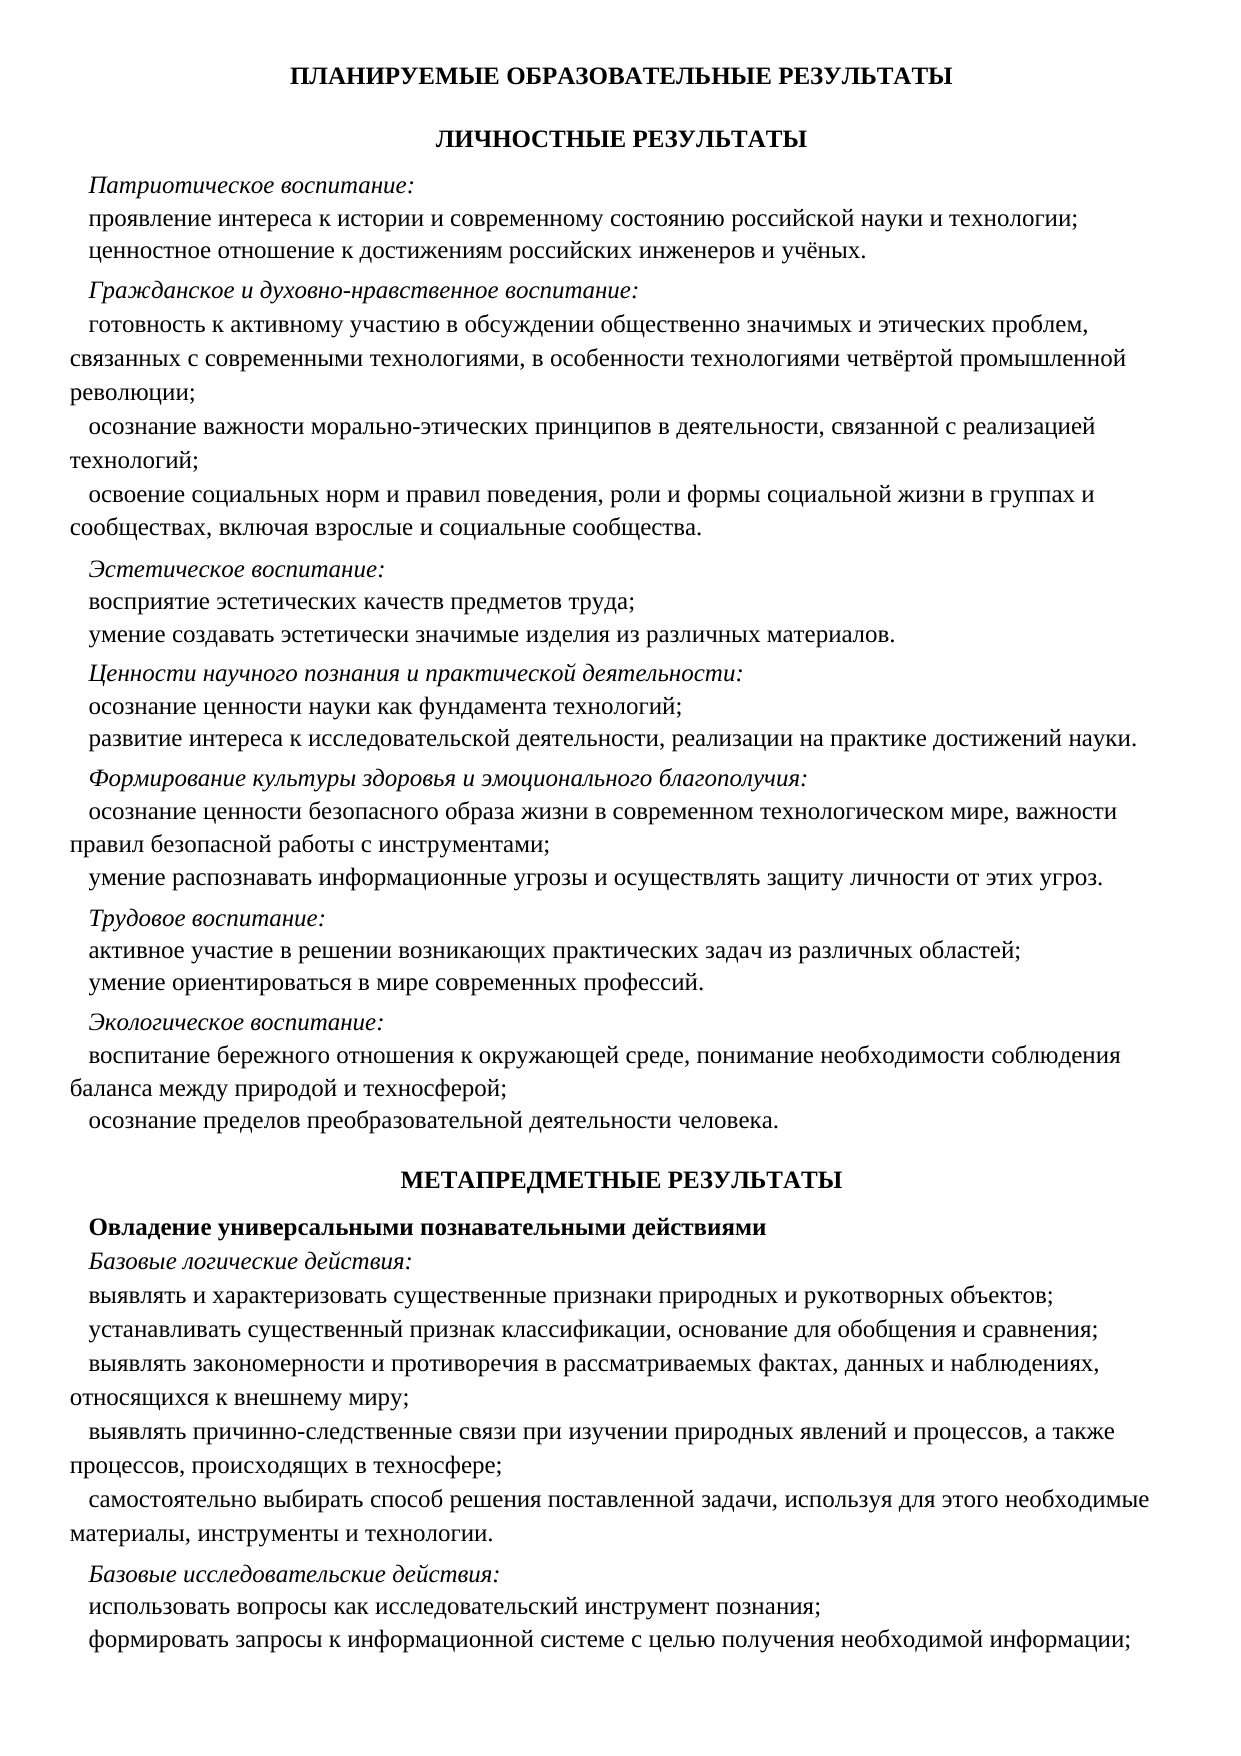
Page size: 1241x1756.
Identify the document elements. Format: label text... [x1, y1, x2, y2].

text проявление интереса к истории и современному состоянию российской науки и технологии; ценностное отношение к достижениям российских инженеров и учёных. [88, 203, 1184, 264]
text воспитание бережного отношения к окружающей среде, понимание необходимости соблюдения баланса между природой и техносферой; [69, 1040, 1184, 1102]
text готовность к активному участию в обсуждении общественно значимых и этических проблем, связанных с современными технологиями, в особенности технологиями четвёртой промышленной революции; [69, 309, 1184, 406]
text Базовые исследовательские действия: [88, 1559, 1184, 1588]
text умение распознавать информационные угрозы и осуществлять защиту личности от этих угроз. [88, 862, 1184, 891]
text освоение социальных норм и правил поведения, роли и формы социальной жизни в группах и сообществах, включая взрослые и социальные сообщества. [69, 479, 1184, 541]
text активное участие в решении возникающих практических задач из различных областей; умение ориентироваться в мире современных профессий. [88, 935, 1045, 996]
text восприятие эстетических качеств предметов труда; [88, 586, 1184, 615]
text Гражданское и духовно-нравственное воспитание: [88, 275, 1184, 304]
subtitle МЕТАПРЕДМЕТНЫЕ РЕЗУЛЬТАТЫ [101, 1165, 1142, 1194]
text осознание важности морально-этических принципов в деятельности, связанной с реализацией технологий; [69, 411, 1184, 473]
text развитие интереса к исследовательской деятельности, реализации на практике достижений науки. [88, 723, 1184, 752]
text Формирование культуры здоровья и эмоционального благополучия: [88, 763, 1184, 792]
text умение создавать эстетически значимые изделия из различных материалов. [88, 619, 1184, 648]
text использовать вопросы как исследовательский инструмент познания; [88, 1591, 1184, 1620]
text относящихся к внешнему миру; [69, 1382, 1184, 1411]
text формировать запросы к информационной системе с целью получения необходимой информации; [88, 1624, 1184, 1653]
text Базовые логические действия: [88, 1246, 1184, 1275]
text Трудовое воспитание: [88, 903, 1184, 932]
text выявлять и характеризовать существенные признаки природных и рукотворных объектов; устанавливать существенный признак классификации, основание для обобщения и сравнения; выявлять закономерности и противоречия в рассматриваемых фактах, данных и наблюдениях, [88, 1280, 1102, 1377]
text осознание ценности науки как фундамента технологий; [88, 691, 1184, 720]
subtitle ПЛАНИРУЕМЫЕ ОБРАЗОВАТЕЛЬНЫЕ РЕЗУЛЬТАТЫ [101, 61, 1142, 89]
text Эстетическое воспитание: [88, 554, 1184, 582]
text осознание ценности безопасного образа жизни в современном технологическом мире, важности правил безопасной работы с инструментами; [69, 796, 1184, 858]
text самостоятельно выбирать способ решения поставленной задачи, используя для этого необходимые материалы, инструменты и технологии. [69, 1484, 1184, 1547]
text осознание пределов преобразовательной деятельности человека. [88, 1106, 1184, 1134]
text Экологическое воспитание: [88, 1007, 1184, 1035]
text выявлять причинно-следственные связи при изучении природных явлений и процессов, а также процессов, происходящих в техносфере; [69, 1416, 1184, 1479]
text Патриотическое воспитание: [88, 170, 1184, 199]
text Ценности научного познания и практической деятельности: [88, 658, 1184, 687]
text ЛИЧНОСТНЫЕ РЕЗУЛЬТАТЫ [101, 124, 1142, 153]
text Овладение универсальными познавательными действиями [88, 1212, 1184, 1240]
